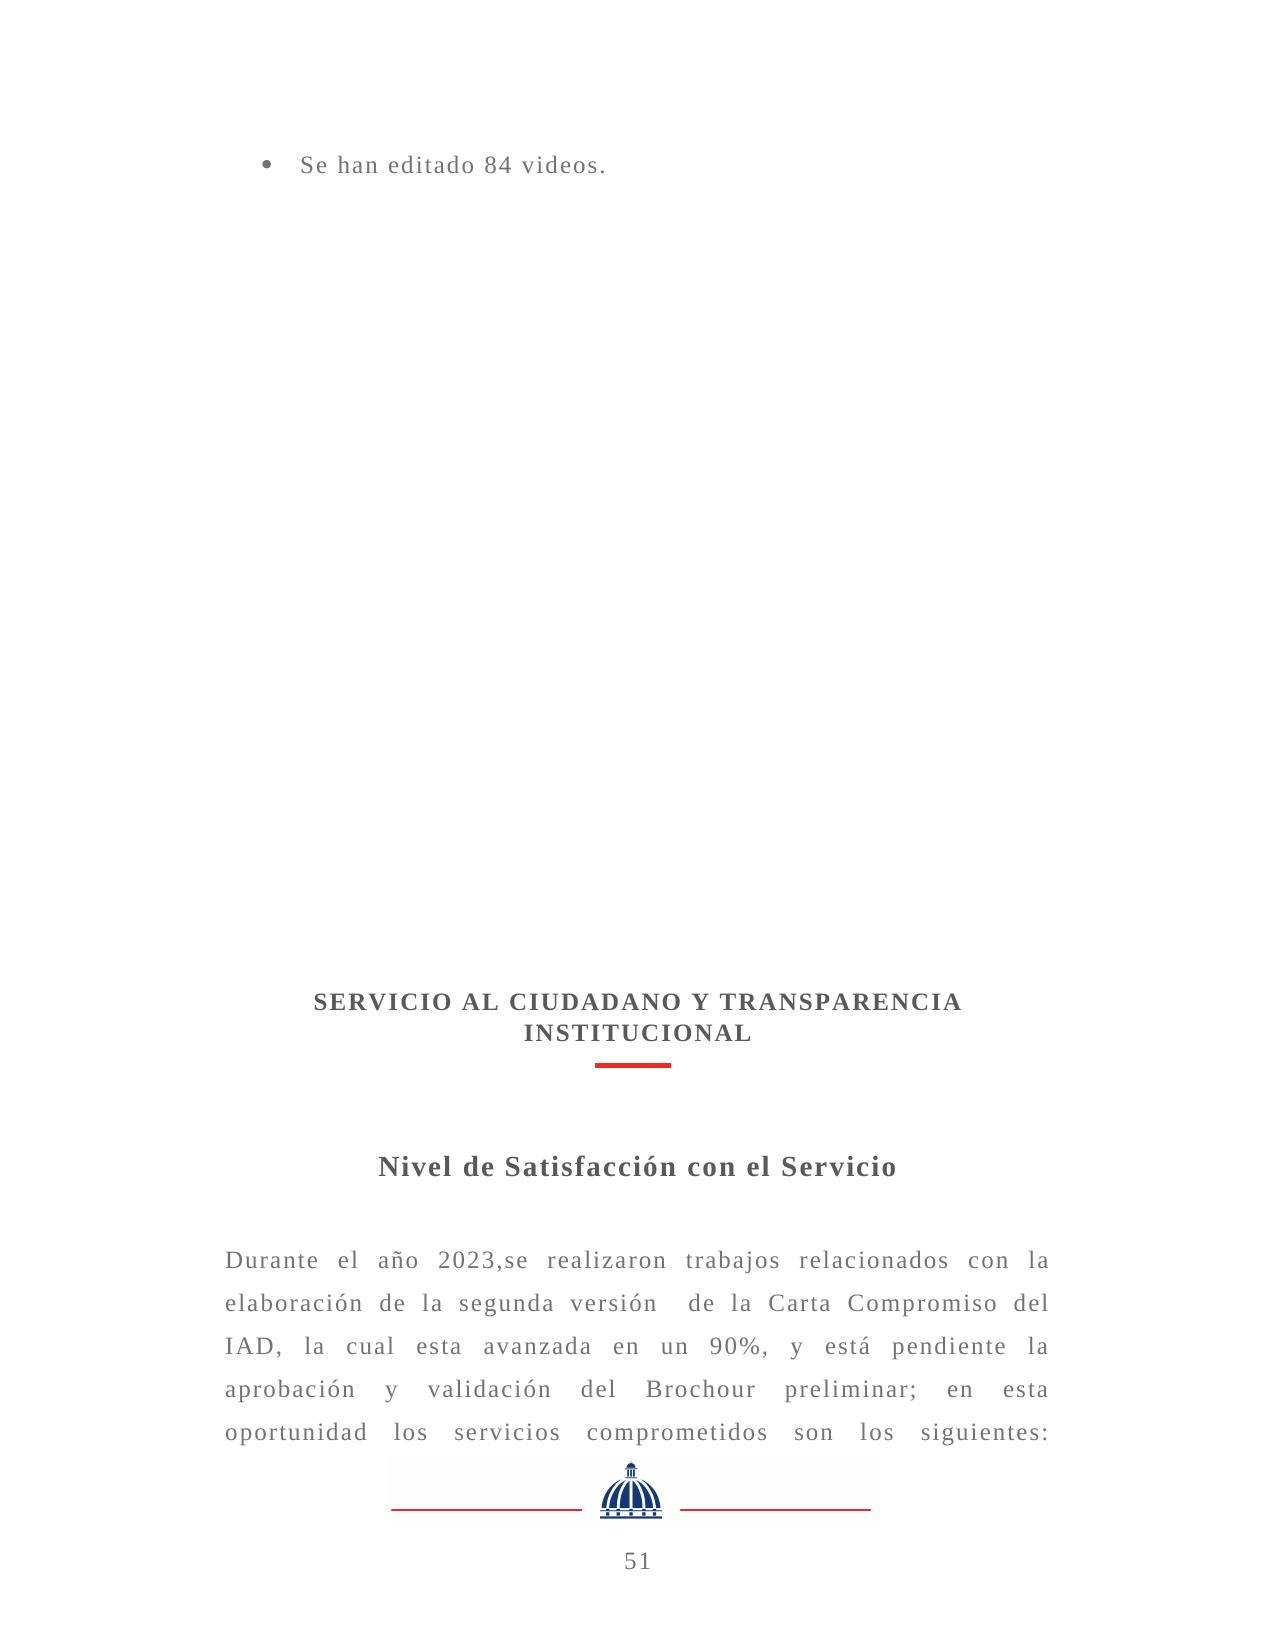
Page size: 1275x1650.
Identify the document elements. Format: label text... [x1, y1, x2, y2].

text Nivel de Satisfacción con el Servicio [225, 1149, 1050, 1182]
subtitle SERVICIO AL CIUDADANO Y TRANSPARENCIA INSTITUCIONAL [225, 987, 1050, 1047]
list Se han editado 84 videos. [262, 150, 1050, 179]
picture [387, 1456, 879, 1524]
